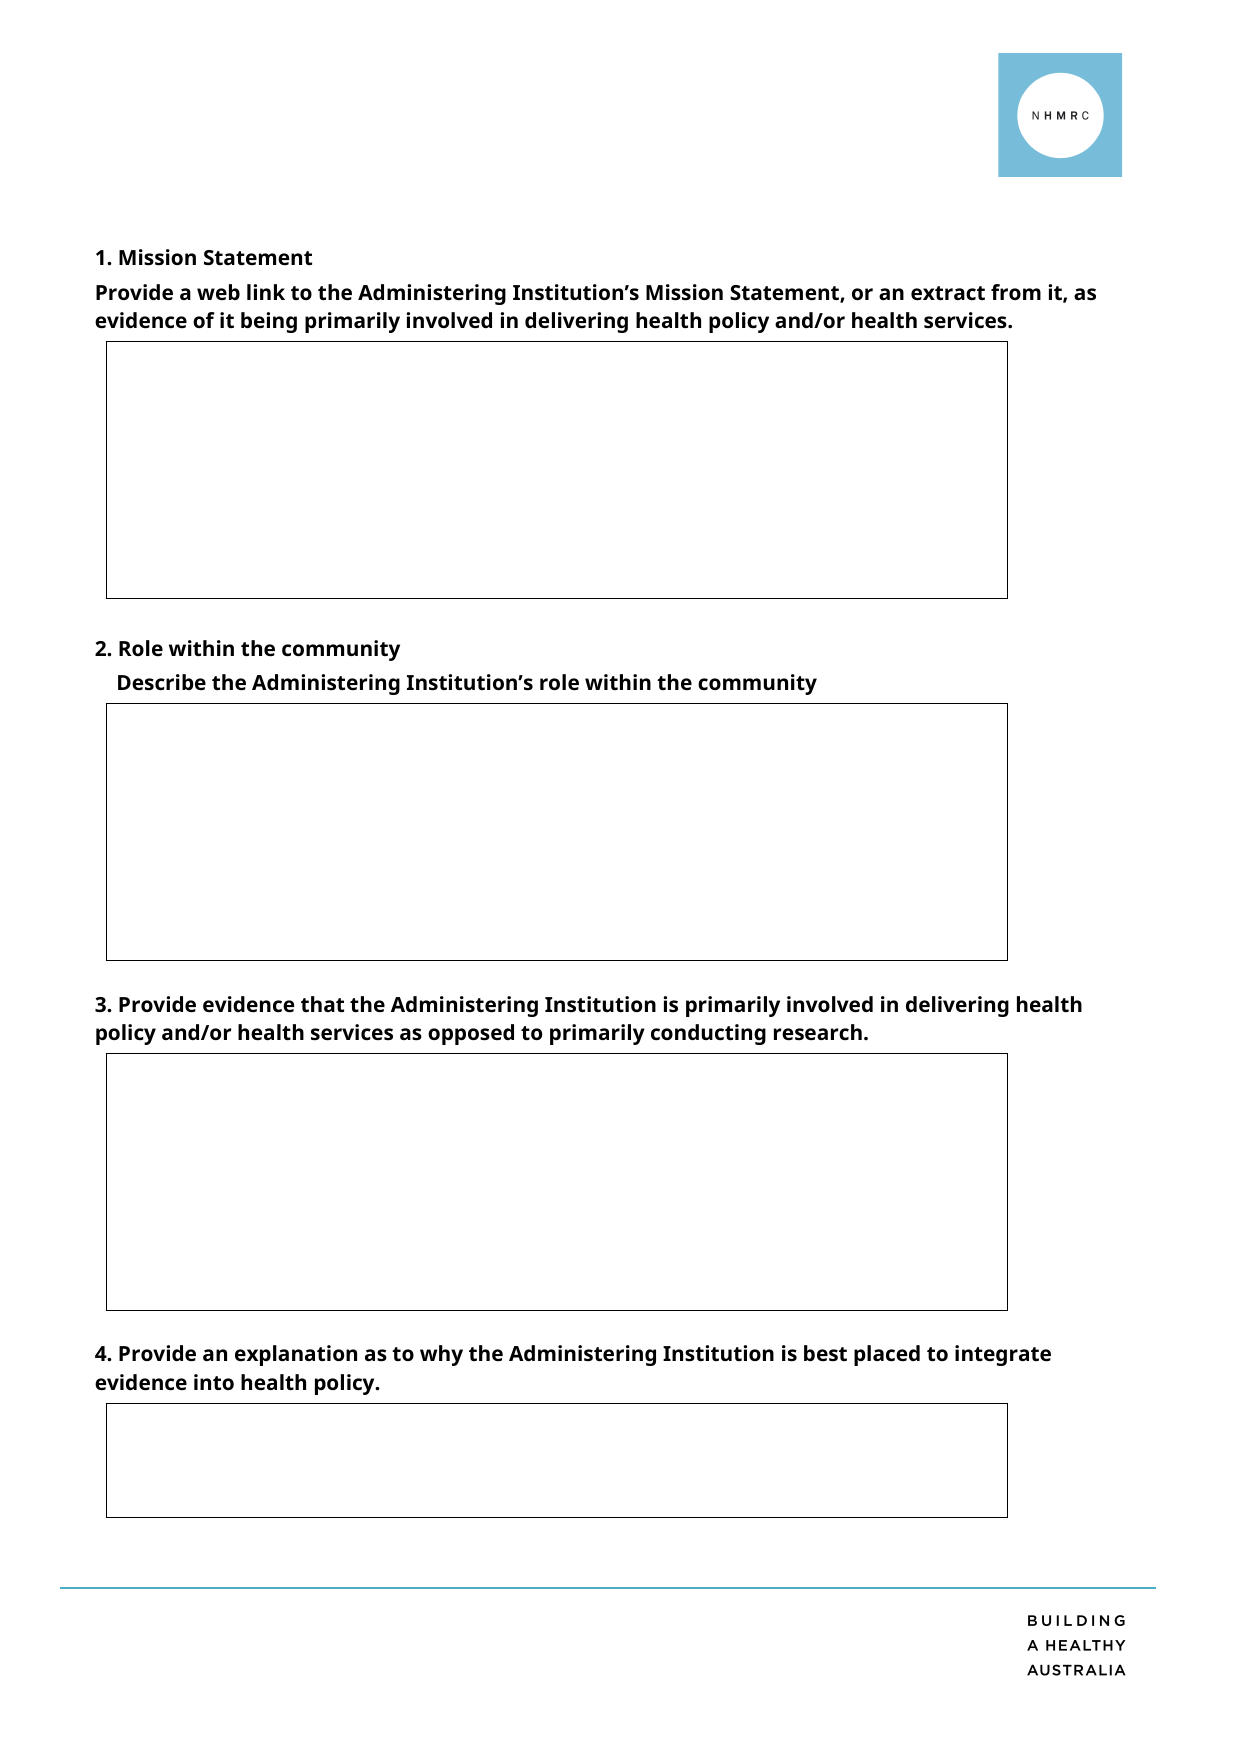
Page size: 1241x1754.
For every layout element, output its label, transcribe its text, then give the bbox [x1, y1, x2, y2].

text Provide a web link to the Administering Institution’s Mission Statement, or an extract from it, as evidence of it being primarily involved in delivering health policy and/or health services. [94, 278, 1122, 335]
text 3. Provide evidence that the Administering Institution is primarily involved in delivering health policy and/or health services as opposed to primarily conducting research. [94, 990, 1122, 1047]
picture [1025, 1613, 1127, 1677]
text 4. Provide an explanation as to why the Administering Institution is best placed to integrate evidence into health policy. [94, 1339, 1122, 1396]
picture [998, 53, 1123, 177]
text 2. Role within the community [94, 634, 1122, 662]
table_header [107, 704, 1007, 960]
table_header [107, 1404, 1007, 1517]
text 1. Mission Statement [94, 243, 1122, 272]
table_header [107, 1054, 1007, 1310]
table_header [107, 342, 1007, 598]
text Describe the Administering Institution’s role within the community [94, 668, 1122, 697]
